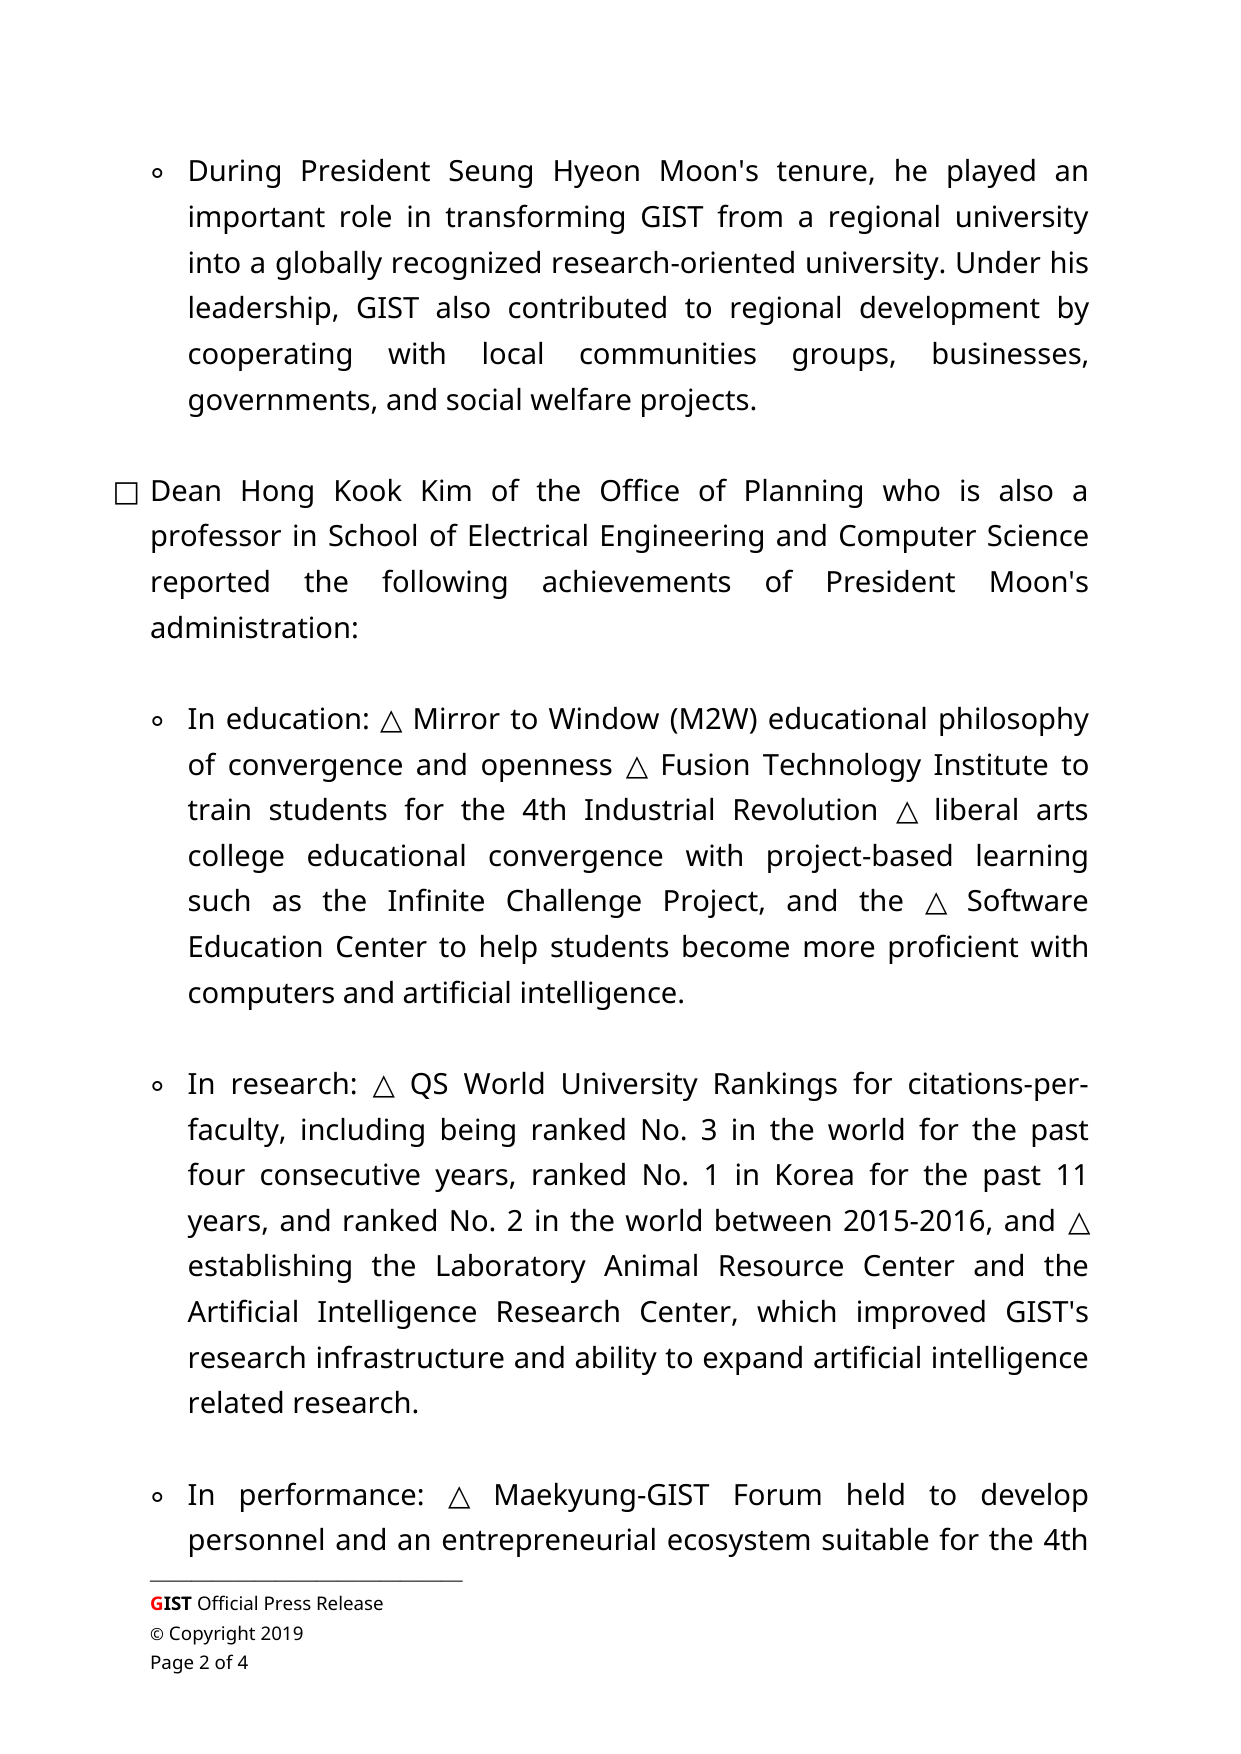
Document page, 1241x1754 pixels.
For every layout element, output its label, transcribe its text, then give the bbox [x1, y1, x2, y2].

text ∘ In education: △ Mirror to Window (M2W) educational philosophy of convergence and openness △ Fusion Technology Institute to train students for the 4th Industrial Revolution △ liberal arts college educational convergence with project-based learning such as the Infinite Challenge Project, and the △ Software Education Center to help students become more proficient with computers and artificial intelligence. [150, 698, 1090, 1012]
text ∘ During President Seung Hyeon Moon's tenure, he played an important role in transforming GIST from a regional university into a globally recognized research-oriented university. Under his leadership, GIST also contributed to regional development by cooperating with local communities groups, businesses, governments, and social welfare projects. [150, 151, 1090, 418]
text □ Dean Hong Kook Kim of the Office of Planning who is also a professor in School of Electrical Engineering and Computer Science reported the following achievements of President Moon's administration: [112, 470, 1090, 647]
text ∘ In research: △ QS World University Rankings for citations-per-faculty, including being ranked No. 3 in the world for the past four consecutive years, ranked No. 1 in Korea for the past 11 years, and ranked No. 2 in the world between 2015-2016, and △ establishing the Laboratory Animal Resource Center and the Artificial Intelligence Research Center, which improved GIST's research infrastructure and ability to expand artificial intelligence related research. [150, 1063, 1090, 1422]
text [150, 1474, 1090, 1559]
